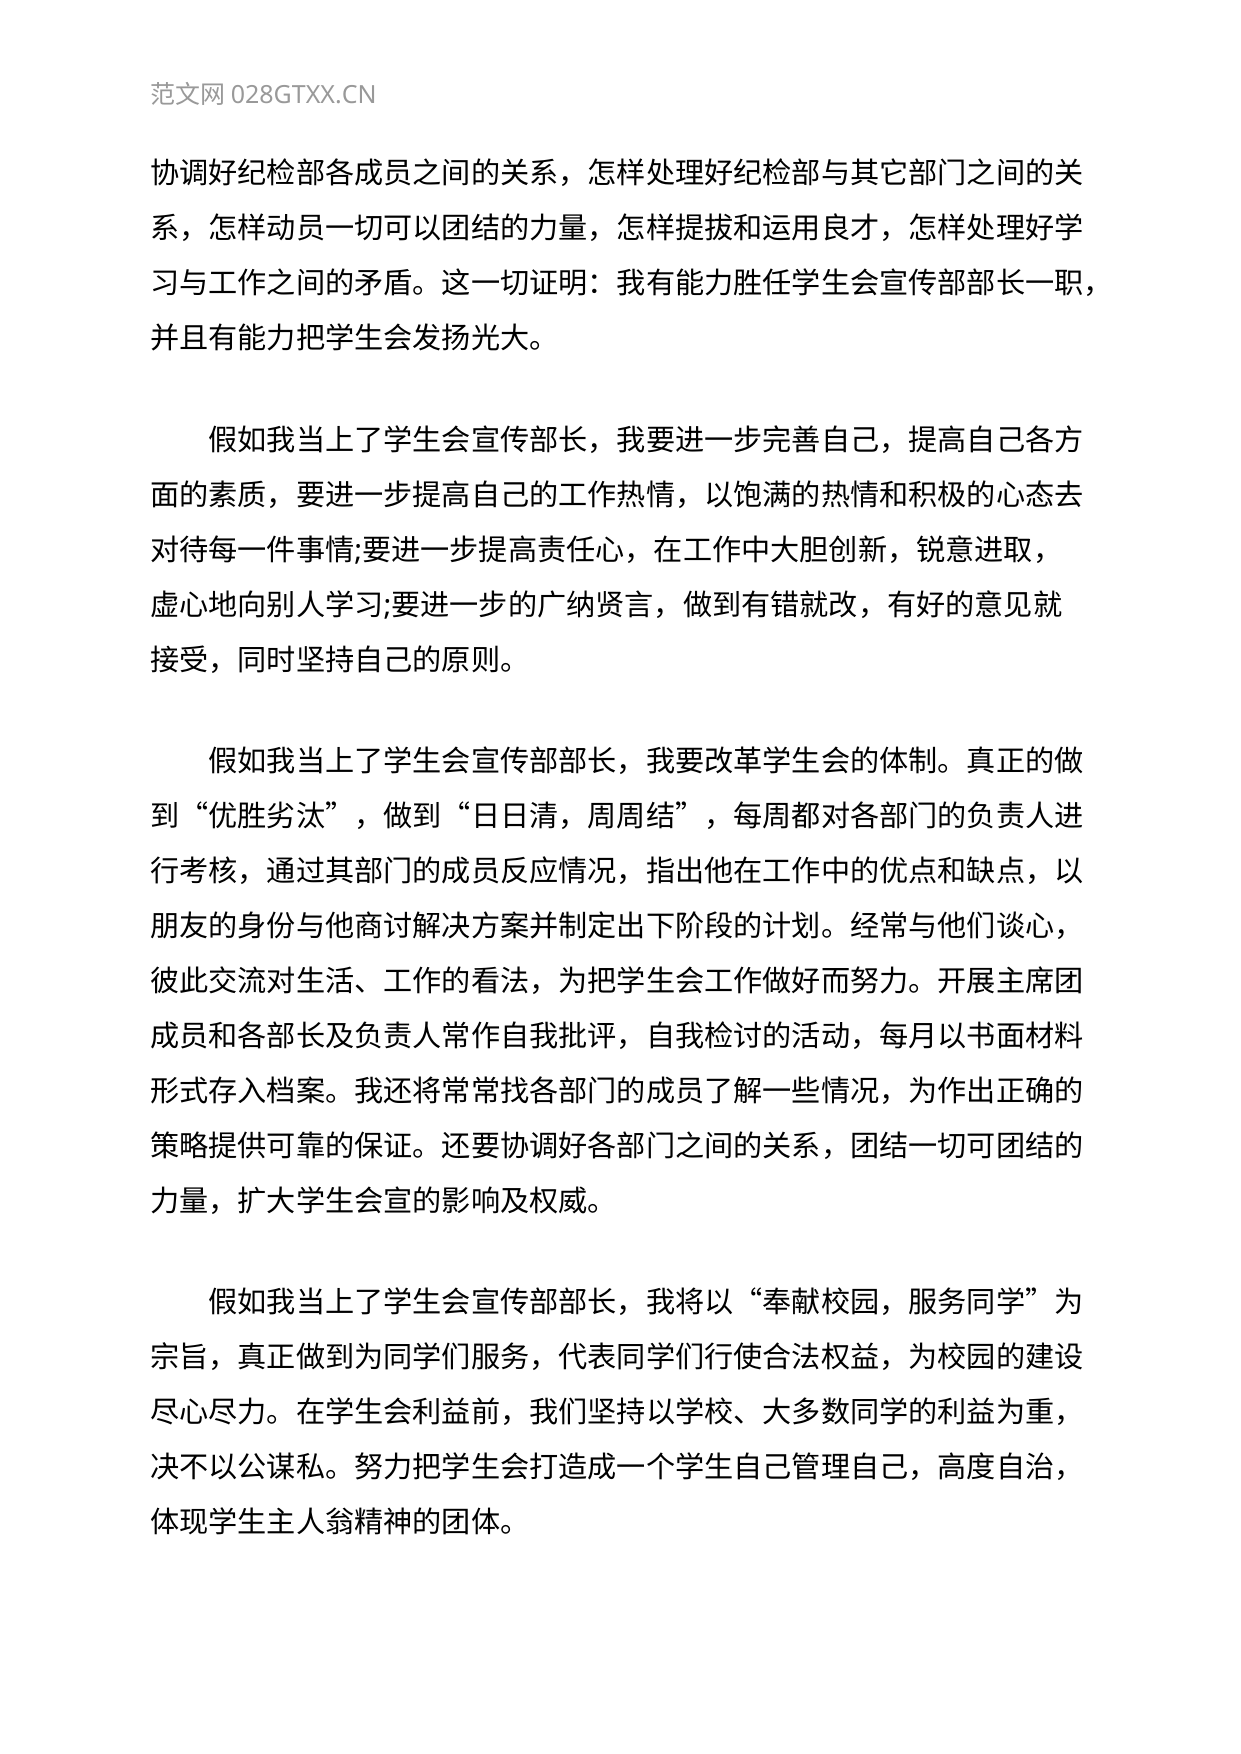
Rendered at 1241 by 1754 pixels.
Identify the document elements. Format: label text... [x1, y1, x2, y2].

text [150, 150, 1090, 357]
text 假如我当上了学生会宣传部部长，我将以“奉献校园，服务同学”为宗旨，真正做到为同学们服务，代表同学们行使合法权益，为校园的建设尽心尽力。在学生会利益前，我们坚持以学校、大多数同学的利益为重，决不以公谋私。努力把学生会打造成一个学生自己管理自己，高度自治，体现学生主人翁精神的团体。 [150, 1279, 1090, 1541]
text 假如我当上了学生会宣传部长，我要进一步完善自己，提高自己各方面的素质，要进一步提高自己的工作热情，以饱满的热情和积极的心态去对待每一件事情;要进一步提高责任心，在工作中大胆创新，锐意进取，虚心地向别人学习;要进一步的广纳贤言，做到有错就改，有好的意见就接受，同时坚持自己的原则。 [150, 416, 1090, 678]
text 假如我当上了学生会宣传部部长，我要改革学生会的体制。真正的做到“优胜劣汰”，做到“日日清，周周结”，每周都对各部门的负责人进行考核，通过其部门的成员反应情况，指出他在工作中的优点和缺点，以朋友的身份与他商讨解决方案并制定出下阶段的计划。经常与他们谈心，彼此交流对生活、工作的看法，为把学生会工作做好而努力。开展主席团成员和各部长及负责人常作自我批评，自我检讨的活动，每月以书面材料形式存入档案。我还将常常找各部门的成员了解一些情况，为作出正确的策略提供可靠的保证。还要协调好各部门之间的关系，团结一切可团结的力量，扩大学生会宣的影响及权威。 [150, 738, 1090, 1219]
